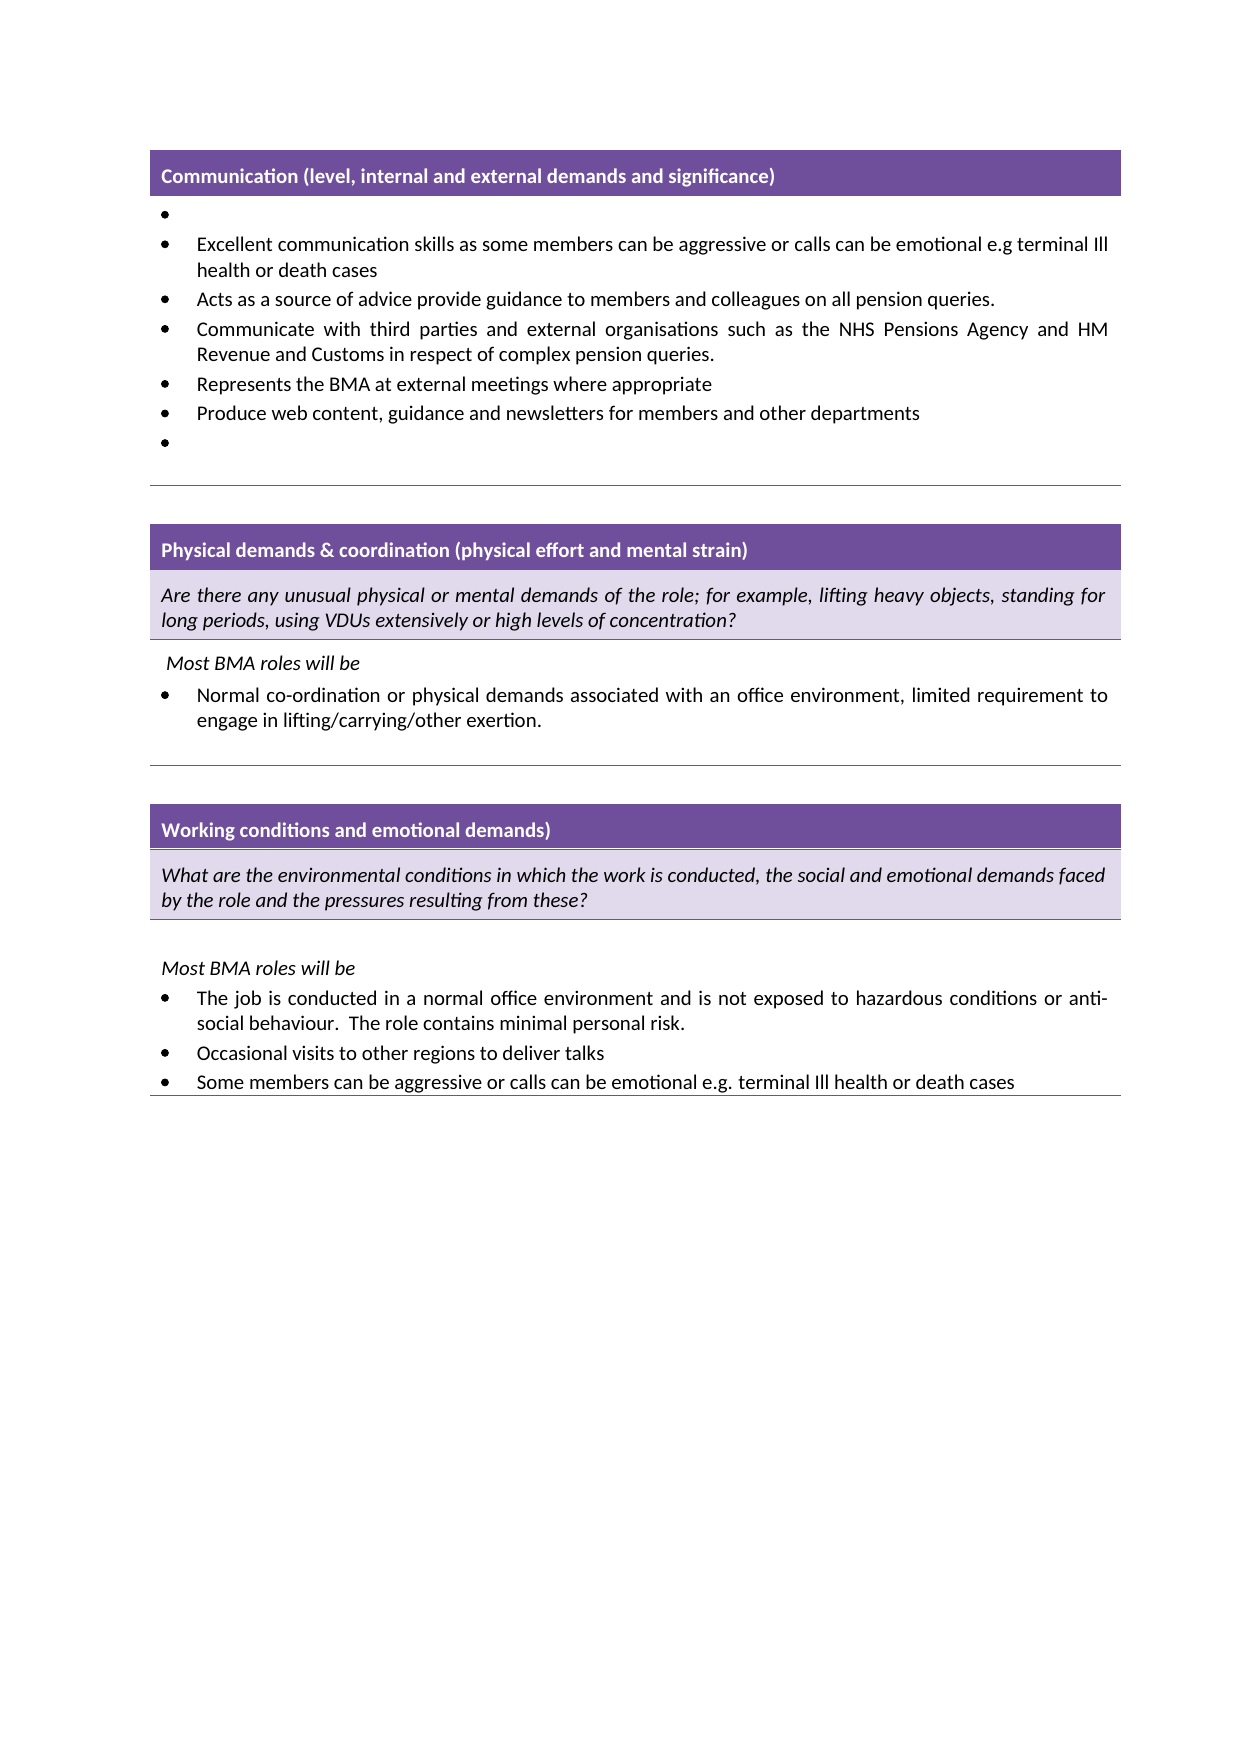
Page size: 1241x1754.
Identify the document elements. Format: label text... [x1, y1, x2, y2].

table_cell Excellent communication skills as some members can be aggressive or calls can be emotional e.g terminal Ill health or death cases Acts as a source of advice provide guidance to members and colleagues on all pension queries. Communicate with third parties and external organisations such as the NHS Pensions Agency and HM Revenue and Customs in respect of complex pension queries. Represents the BMA at external meetings where appropriate Produce web content, guidance and newsletters for members and other departments [150, 196, 1121, 485]
table_cell What are the environmental conditions in which the work is conducted, the social and emotional demands faced by the role and the pressures resulting from these? [150, 850, 1121, 919]
table_cell Most BMA roles will be Normal co-ordination or physical demands associated with an office environment, limited requirement to engage in lifting/carrying/other exertion. [150, 640, 1121, 765]
table_cell Are there any unusual physical or mental demands of the role; for example, lifting heavy objects, standing for long periods, using VDUs extensively or high levels of concentration? [150, 570, 1121, 639]
table_header Physical demands & coordination (physical effort and mental strain) [150, 525, 1121, 569]
table_header Working conditions and emotional demands) [150, 805, 1121, 848]
table_cell Most BMA roles will be The job is conducted in a normal office environment and is not exposed to hazardous conditions or anti-social behaviour. The role contains minimal personal risk. Occasional visits to other regions to deliver talks Some members can be aggressive or calls can be emotional e.g. terminal Ill health or death cases [150, 920, 1121, 1095]
table_header Communication (level, internal and external demands and significance) [150, 151, 1121, 195]
